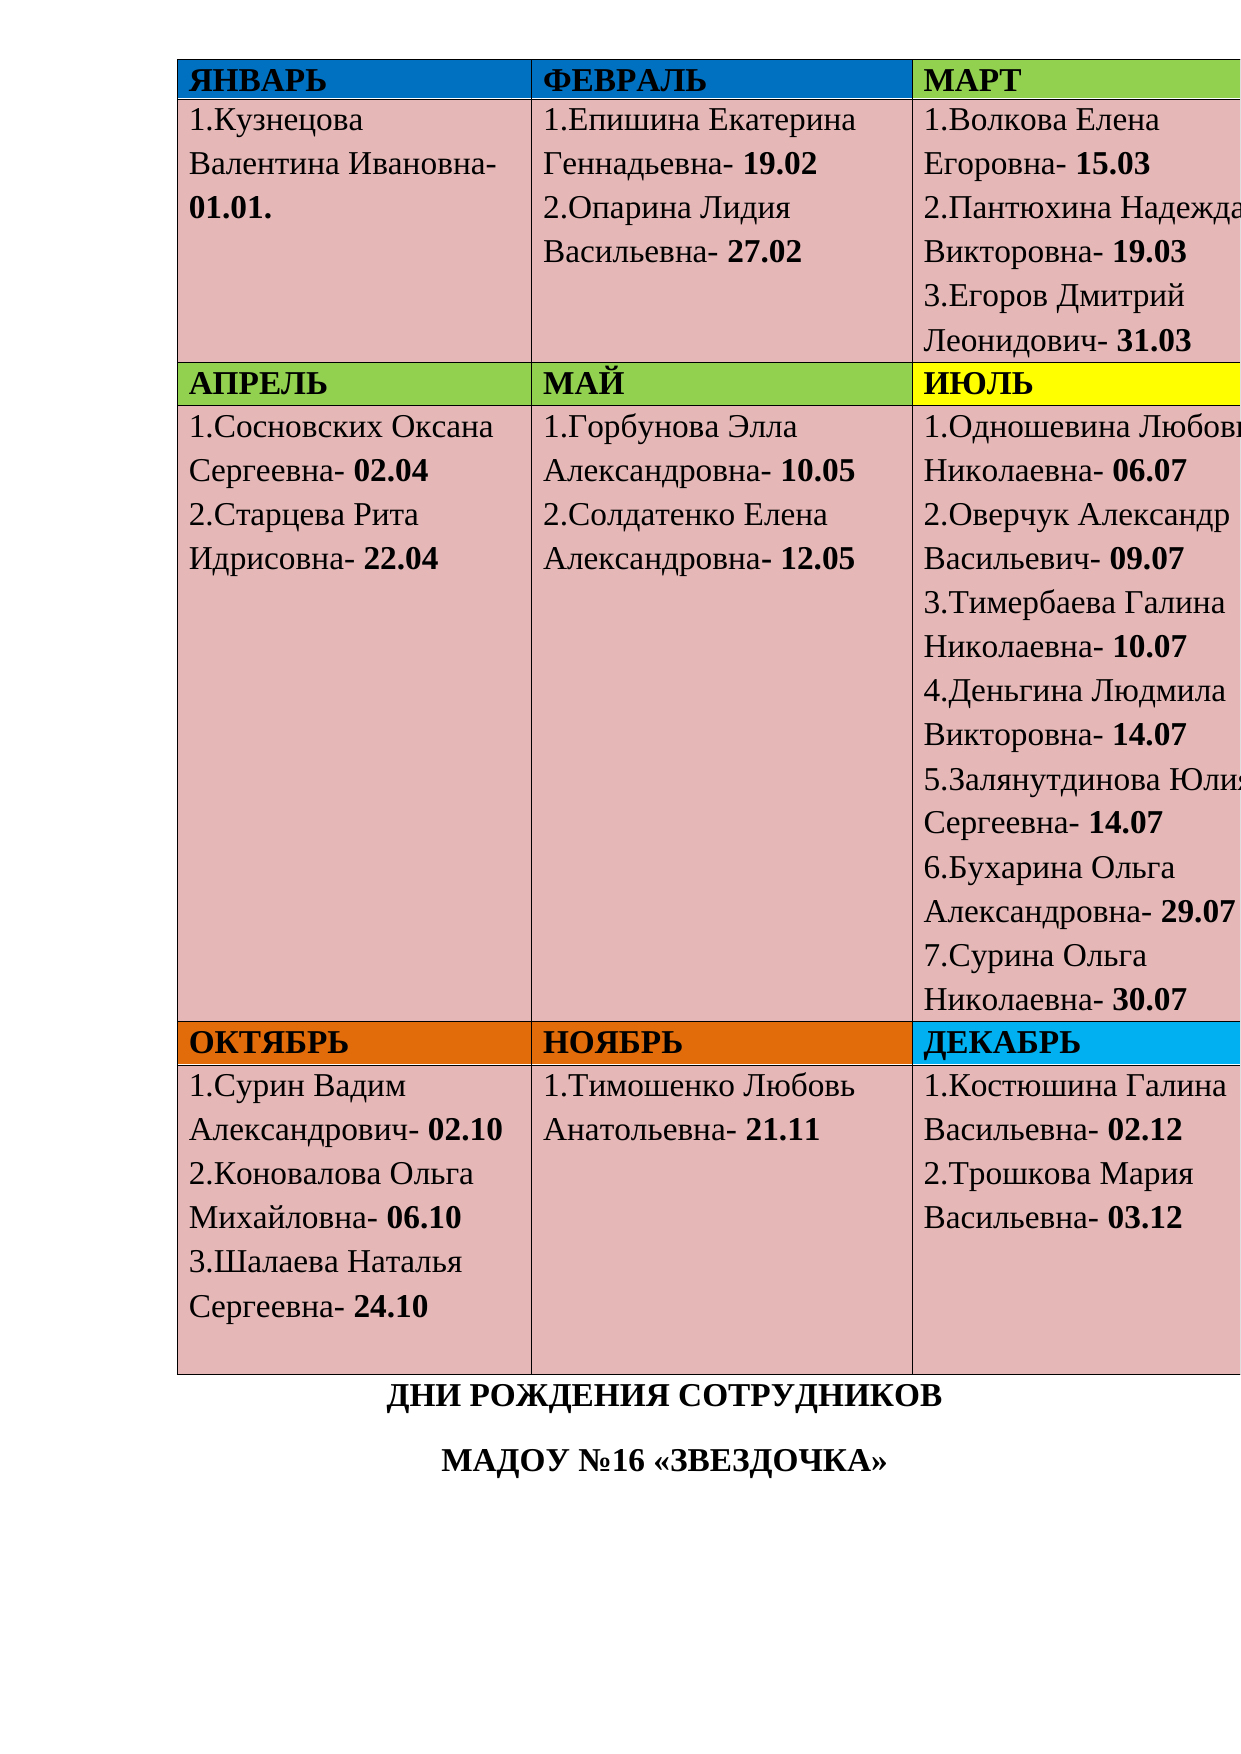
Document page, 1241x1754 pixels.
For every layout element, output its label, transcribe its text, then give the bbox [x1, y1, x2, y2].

table_cell 1.Горбунова Элла Александровна- 10.05 2.Солдатенко Елена Александровна- 12.05 [532, 406, 912, 1021]
table_cell ИЮЛЬ [913, 363, 1240, 405]
table_header ЯНВАРЬ [178, 60, 531, 98]
table_cell МАЙ [532, 363, 912, 405]
table_cell НОЯБРЬ [532, 1022, 912, 1064]
table_cell 1.Епишина Екатерина Геннадьевна- 19.02 2.Опарина Лидия Васильевна- 27.02 [532, 100, 912, 362]
table_cell 1.Одношевина Любовь Николаевна- 06.07 2.Оверчук Александр Васильевич- 09.07 3.Тимербаева Галина Николаевна- 10.07 4.Деньгина Людмила Викторовна- 14.07 5.Залянутдинова Юлия Сергеевна- 14.07 6.Бухарина Ольга Александровна- 29.07 7.Сурина Ольга Николаевна- 30.07 [913, 406, 1240, 1021]
table_cell 1.Сурин Вадим Александрович- 02.10 2.Коновалова Ольга Михайловна- 06.10 3.Шалаева Наталья Сергеевна- 24.10 [178, 1066, 531, 1374]
table_cell 1.Костюшина Галина Васильевна- 02.12 2.Трошкова Мария Васильевна- 03.12 [913, 1066, 1240, 1374]
table_cell ОКТЯБРЬ [178, 1022, 531, 1064]
table_cell 1.Волкова Елена Егоровна- 15.03 2.Пантюхина Надежда Викторовна- 19.03 3.Егоров Дмитрий Леонидович- 31.03 [913, 100, 1240, 362]
table_header МАРТ [913, 60, 1240, 98]
table_cell 1.Кузнецова Валентина Ивановна- 01.01. [178, 100, 531, 362]
table_header ФЕВРАЛЬ [532, 60, 912, 98]
table_cell АПРЕЛЬ [178, 363, 531, 405]
table_cell 1.Тимошенко Любовь Анатольевна- 21.11 [532, 1066, 912, 1374]
table_cell ДЕКАБРЬ [913, 1022, 1240, 1064]
text ДНИ РОЖДЕНИЯ СОТРУДНИКОВ [177, 1375, 1152, 1413]
text МАДОУ №16 «ЗВЕЗДОЧКА» [177, 1440, 1152, 1478]
table_cell 1.Сосновских Оксана Сергеевна- 02.04 2.Старцева Рита Идрисовна- 22.04 [178, 406, 531, 1021]
